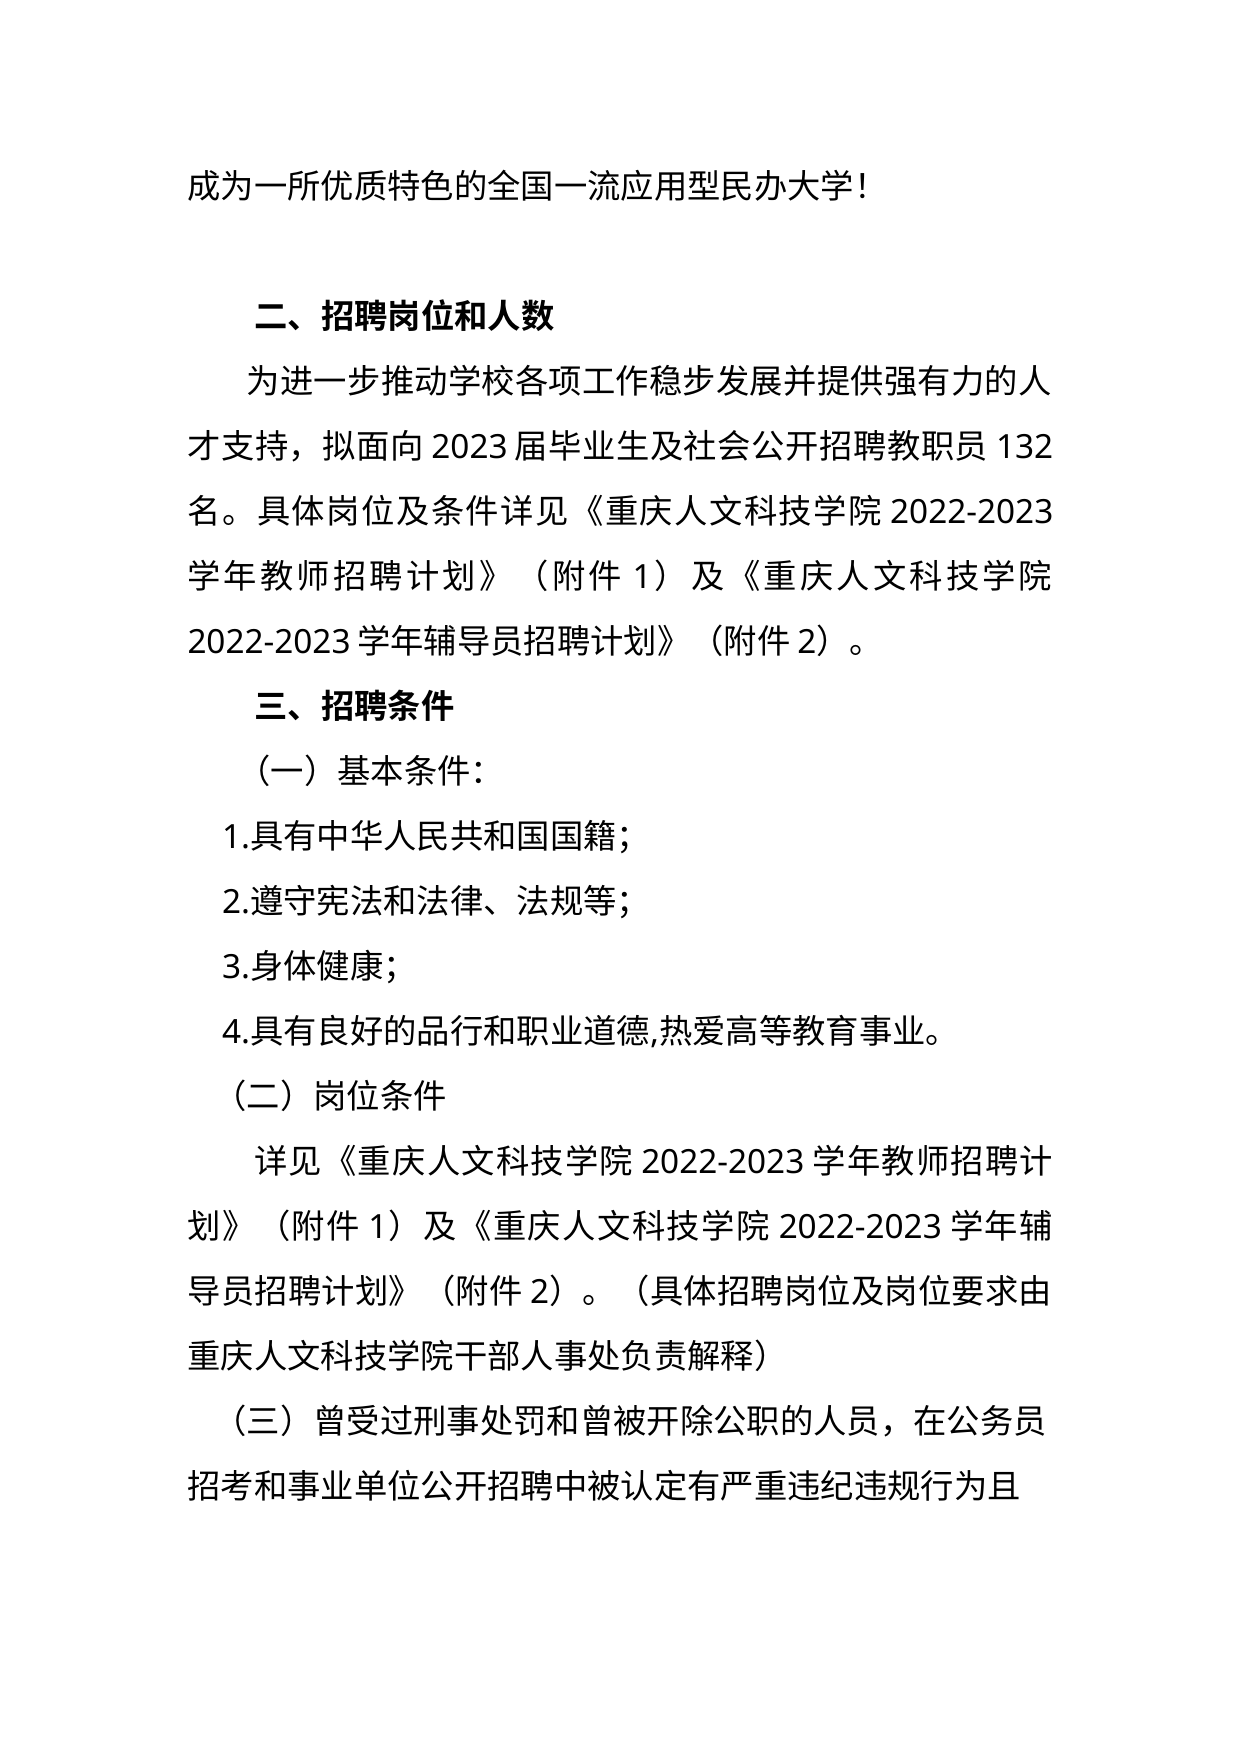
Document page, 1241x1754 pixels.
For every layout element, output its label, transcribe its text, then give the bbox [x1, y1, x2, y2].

text 2.遵守宪法和法律、法规等； [187, 866, 1053, 931]
text 为进一步推动学校各项工作稳步发展并提供强有力的人才支持，拟面向2023届毕业生及社会公开招聘教职员132名。具体岗位及条件详见《重庆人文科技学院2022-2023学年教师招聘计划》（附件1）及《重庆人文科技学院2022-2023学年辅导员招聘计划》（附件2）。 [187, 346, 1053, 671]
text （一）基本条件： [187, 736, 1053, 801]
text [187, 1386, 1053, 1516]
text 1.具有中华人民共和国国籍； [187, 801, 1053, 866]
text 三、招聘条件 [187, 671, 1053, 736]
text 详见《重庆人文科技学院2022-2023学年教师招聘计划》（附件1）及《重庆人文科技学院2022-2023学年辅导员招聘计划》（附件2）。（具体招聘岗位及岗位要求由重庆人文科技学院干部人事处负责解释） [187, 1126, 1053, 1386]
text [187, 151, 1053, 216]
text 4.具有良好的品行和职业道德,热爱高等教育事业。 [187, 996, 1053, 1061]
text 二、招聘岗位和人数 [187, 281, 1053, 346]
text 3.身体健康； [187, 931, 1053, 996]
text （二）岗位条件 [187, 1061, 1053, 1126]
